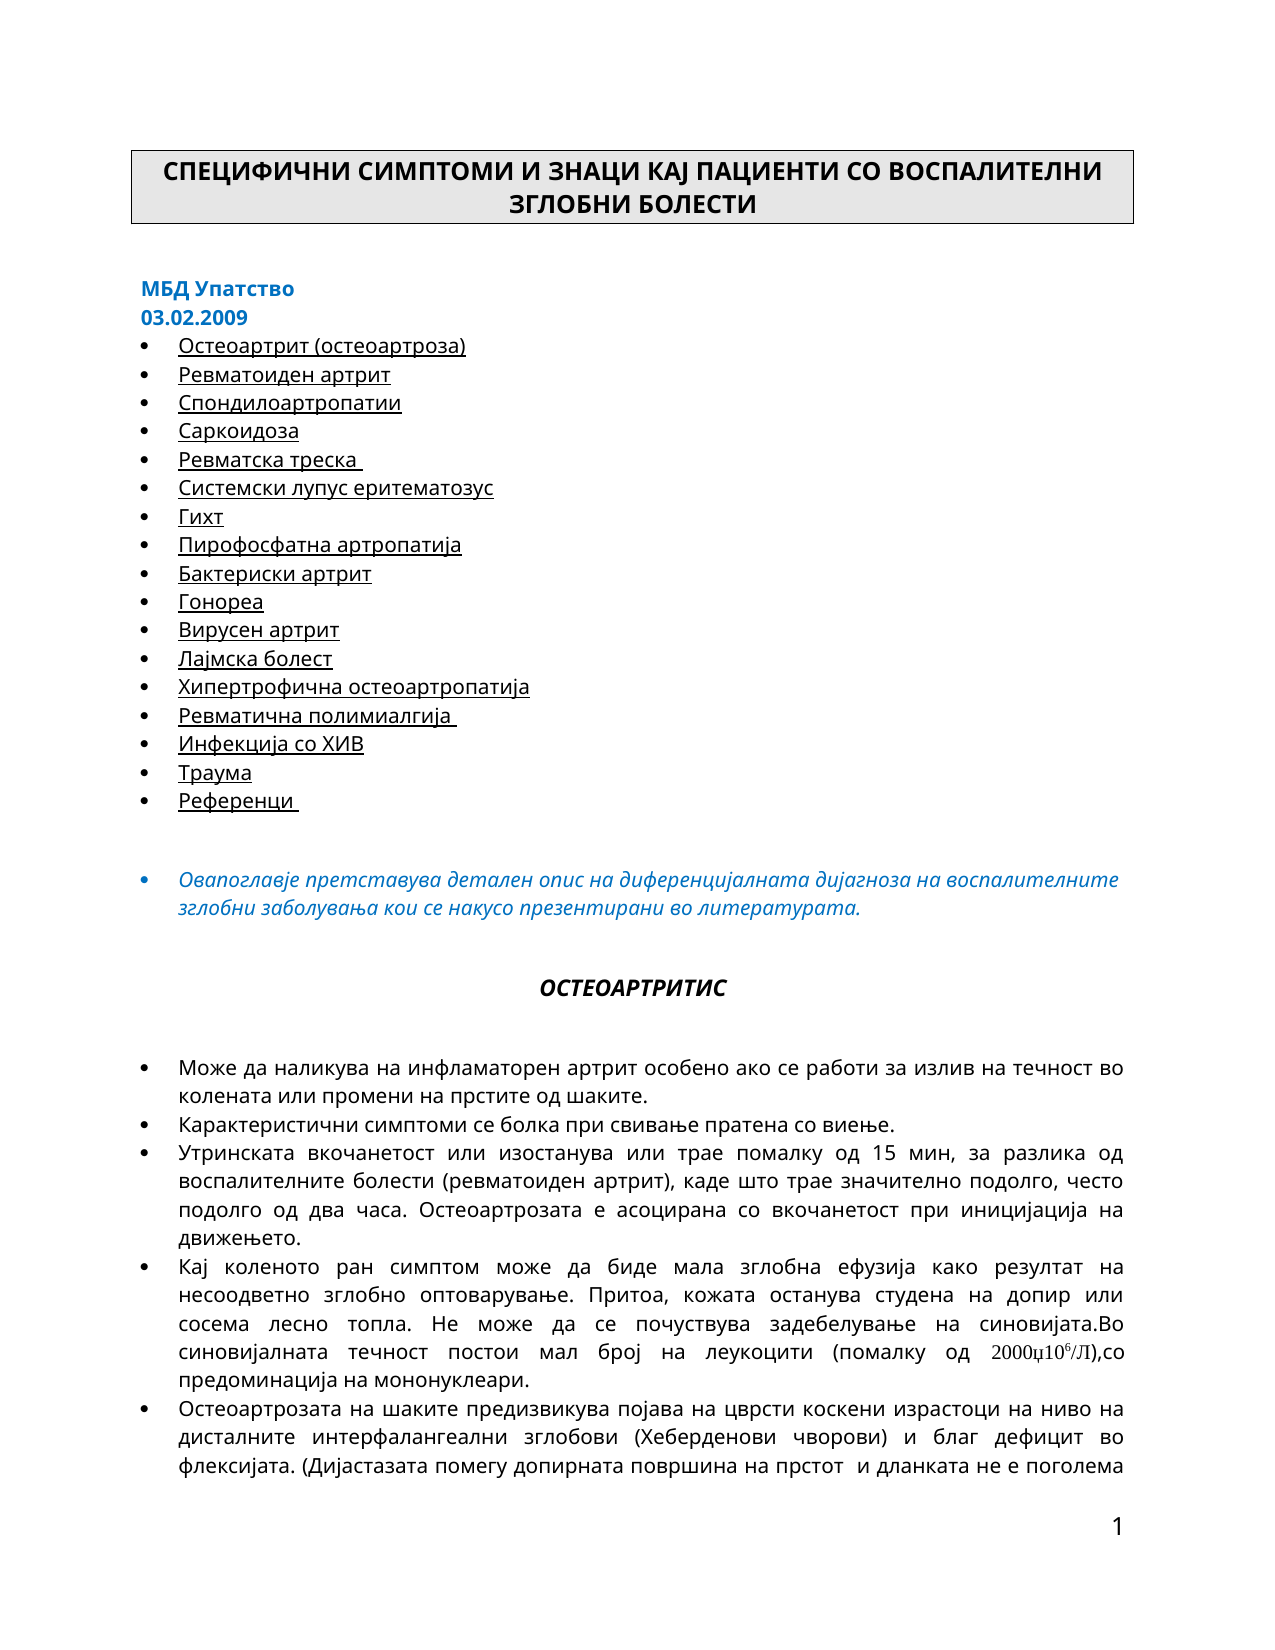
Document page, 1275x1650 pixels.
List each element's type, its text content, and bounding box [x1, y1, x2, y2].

list Може да наликува на инфламаторен артрит особено ако се работи за излив на течност во колената или промени на прстите од шаките. [141, 1053, 1125, 1110]
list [141, 1394, 1125, 1479]
list Референци [141, 786, 1125, 815]
list Бактериски артрит [141, 559, 1125, 587]
list Хипертрофична остеоартропатија [141, 672, 1125, 701]
list Остеоартрит (остеоартроза) [141, 331, 1125, 360]
list Траума [141, 758, 1125, 786]
subtitle ОСТЕОАРТРИТИС [141, 972, 1125, 1003]
text 03.02.2009 [141, 303, 1125, 331]
list Утринската вкочанетост или изостанува или трае помалку од 15 мин, за разлика од воспалителните болести (ревматоиден артрит), каде што трае значително подолго, често подолго од два часа. Остеоартрозата е асоцирана со вкочанетост при иницијација на движењето. [141, 1138, 1125, 1252]
subtitle СПЕЦИФИЧНИ СИМПТОМИ И ЗНАЦИ КАЈ ПАЦИЕНТИ СО ВОСПАЛИТЕЛНИ ЗГЛОБНИ БОЛЕСТИ [132, 151, 1133, 223]
list Гихт [141, 502, 1125, 530]
list Гонореа [141, 587, 1125, 616]
subtitle Овапоглавје претставува детален опис на диференцијалната дијагноза на воспалителните зглобни заболувања кои се накусо презентирани во литературата. [141, 865, 1125, 922]
list Ревматична полимиалгија [141, 701, 1125, 729]
list Пирофосфатна артропатија [141, 530, 1125, 559]
list Карактеристични симптоми се болка при свивање пратена со виење. [141, 1110, 1125, 1138]
list Лајмска болест [141, 644, 1125, 672]
list Саркоидоза [141, 417, 1125, 445]
list Ревматска треска [141, 445, 1125, 473]
list Системски лупус еритематозус [141, 473, 1125, 502]
list Кај коленото ран симптом може да биде мала зглобна ефузија како резултат на несоодветно зглобно оптоварување. Притоа, кожата останува студена на допир или сосема лесно топла. Не може да се почуствува задебелување на синовијата.Во синовијалната течност постои мал број на леукоцити (помалку од 2000џ106/Л),со предоминација на мононуклеари. [141, 1252, 1125, 1394]
list Ревматоиден артрит [141, 360, 1125, 388]
list Инфекција со ХИВ [141, 729, 1125, 758]
list Вирусен артрит [141, 616, 1125, 644]
text МБД Упатство [141, 274, 1125, 303]
list Спондилоартропатии [141, 388, 1125, 417]
